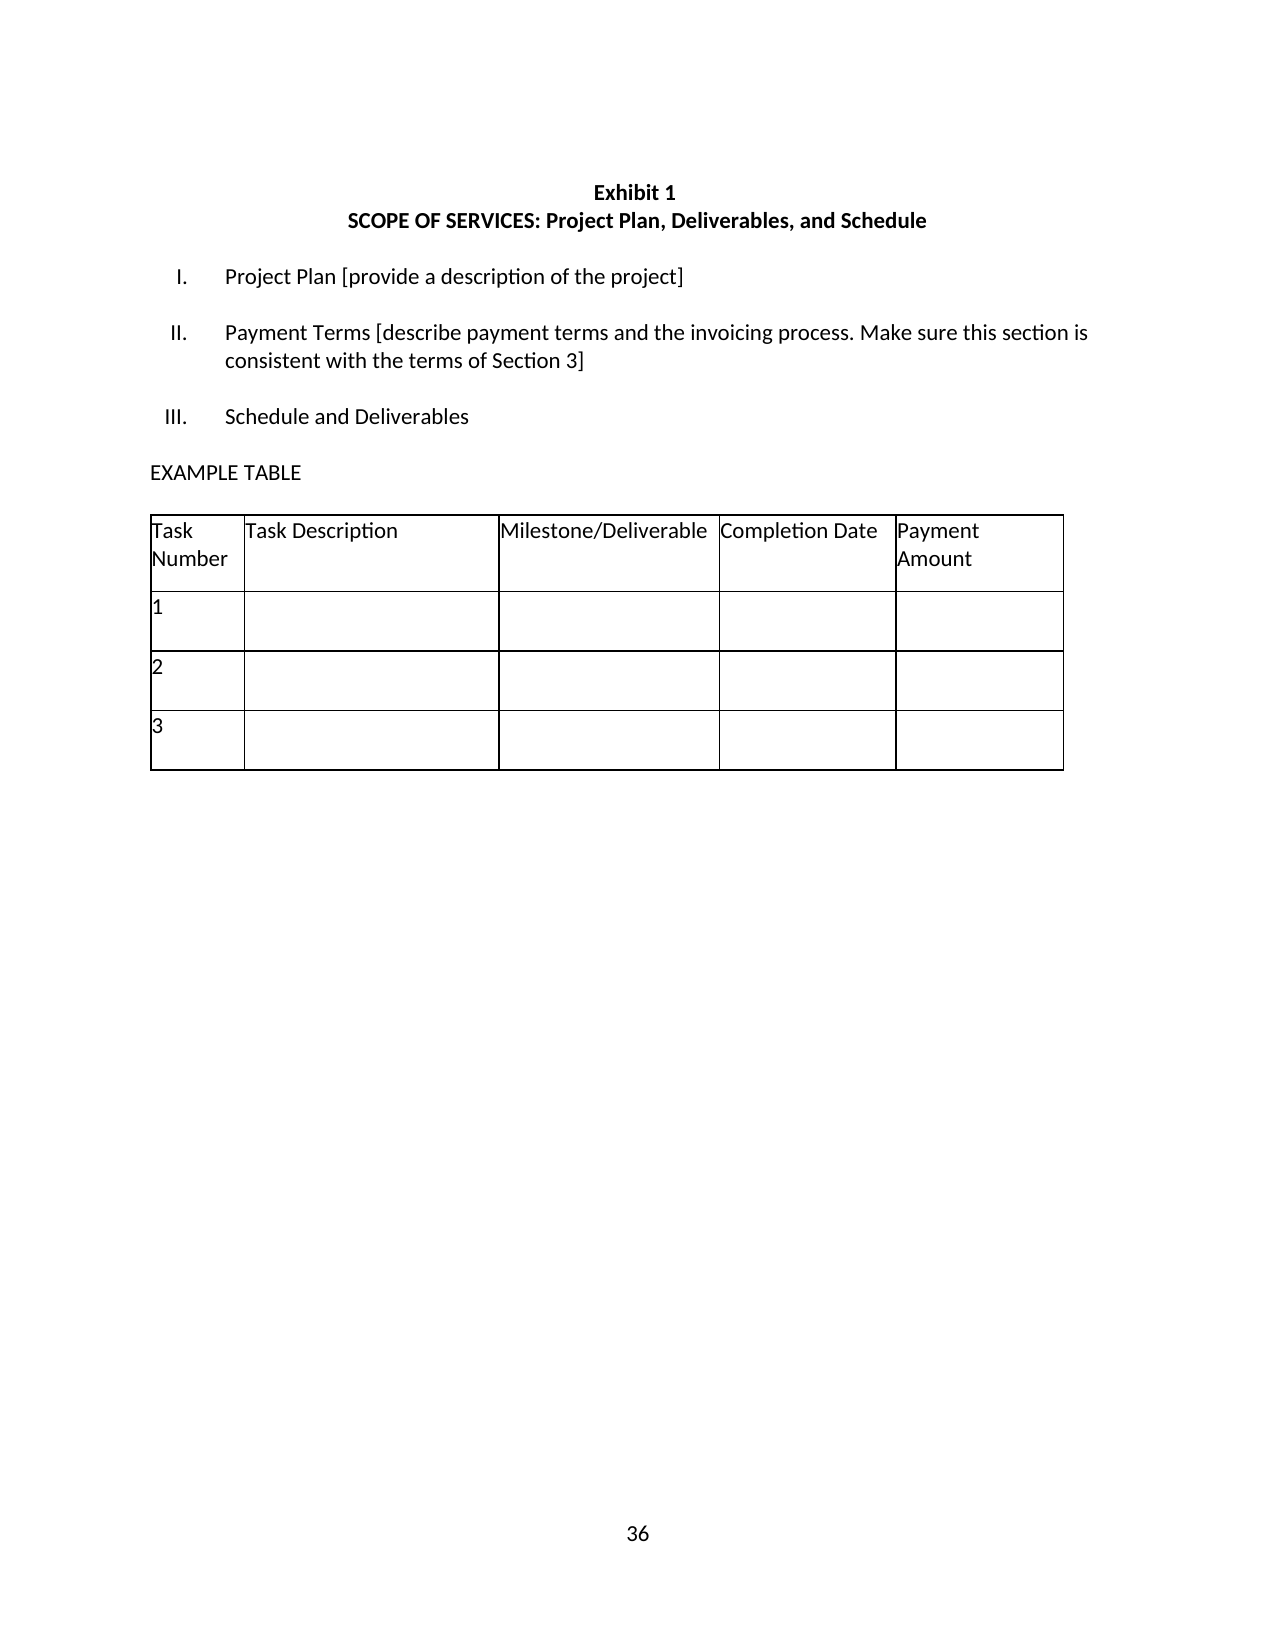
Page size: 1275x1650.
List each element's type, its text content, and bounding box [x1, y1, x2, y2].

text EXAMPLE TABLE [150, 458, 1125, 486]
table_header Completion Date [720, 516, 895, 591]
table_cell [500, 592, 719, 650]
table_cell [897, 592, 1063, 650]
table_cell 3 [152, 711, 244, 769]
table_cell [720, 711, 895, 769]
table_cell [245, 711, 498, 769]
table_cell [720, 652, 895, 709]
table_cell [500, 652, 719, 709]
table_cell [500, 711, 719, 769]
list Schedule and Deliverables [187, 402, 1125, 430]
list Payment Terms [describe payment terms and the invoicing process. Make sure this section is consistent with the terms of Section 3] [187, 318, 1125, 374]
table_cell [720, 592, 895, 650]
table_cell 1 [152, 592, 244, 650]
table_cell [245, 592, 498, 650]
table_cell [897, 652, 1063, 709]
table_header Milestone/Deliverable [500, 516, 719, 591]
table_cell 2 [152, 652, 244, 709]
table_header Task Number [152, 516, 244, 591]
text Exhibit 1 SCOPE OF SERVICES: Project Plan, Deliverables, and Schedule [150, 178, 1125, 234]
table_cell [245, 652, 498, 709]
list Project Plan [provide a description of the project] [187, 262, 1125, 290]
table_cell [897, 711, 1063, 769]
table_header Task Description [245, 516, 498, 591]
table_header Payment Amount [897, 516, 1063, 591]
